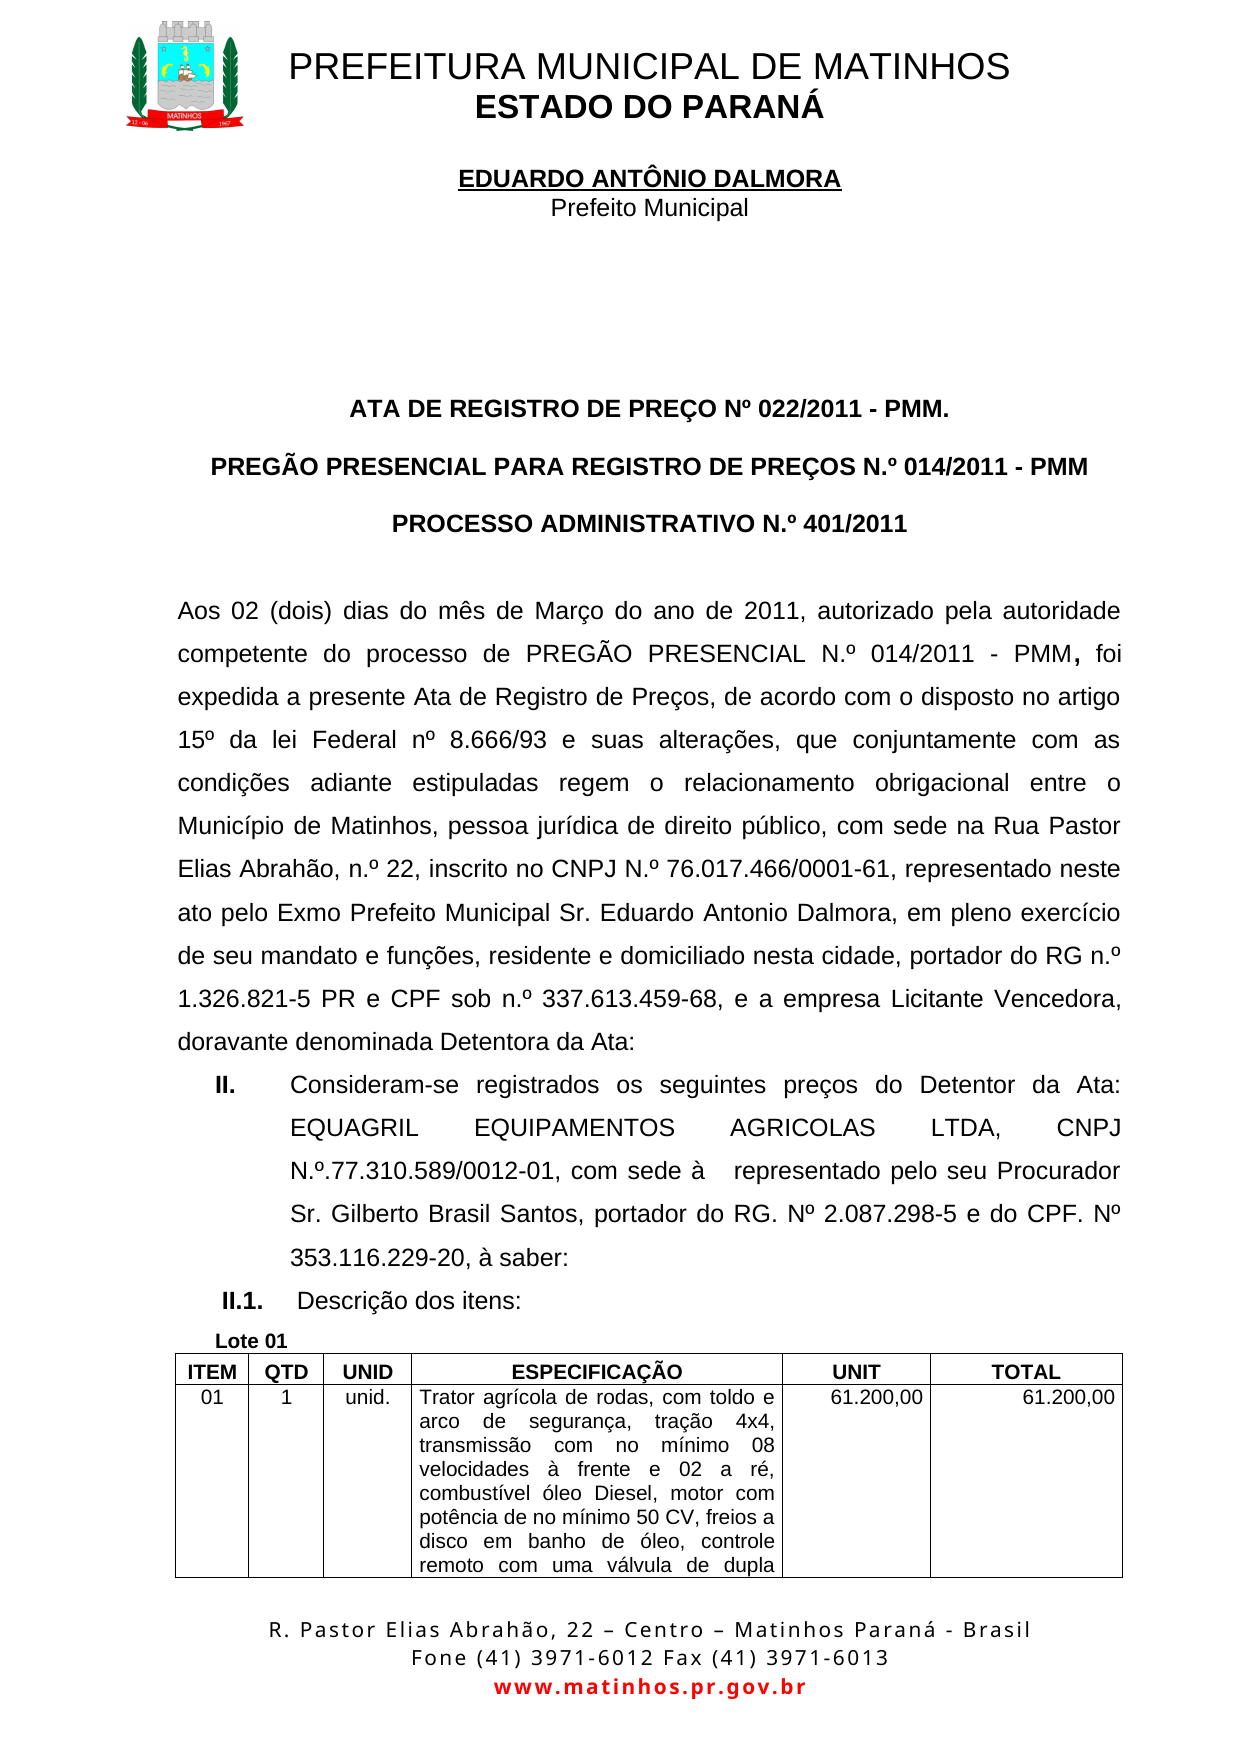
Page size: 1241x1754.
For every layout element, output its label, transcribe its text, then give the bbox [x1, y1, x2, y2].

table_header ITEM [176, 1354, 248, 1384]
text Prefeito Municipal [177, 193, 1122, 222]
table_cell 61.200,00 [931, 1385, 1122, 1577]
table_header ESPECIFICAÇÃO [412, 1354, 782, 1384]
table_header UNID [324, 1354, 411, 1384]
list Consideram-se registrados os seguintes preços do Detentor da Ata: EQUAGRIL EQUIPAMENTOS AGRICOLAS LTDA, CNPJ N.º.77.310.589/0012-01, com sede à representado pelo seu Procurador Sr. Gilberto Brasil Santos, portador do RG. Nº 2.087.298-5 e do CPF. Nº 353.116.229-20, à saber: [215, 1070, 1122, 1271]
subtitle EDUARDO ANTÔNIO DALMORA [177, 164, 1122, 193]
table_header TOTAL [931, 1354, 1122, 1384]
table_cell unid. [324, 1385, 411, 1577]
text Lote 01 [215, 1329, 1122, 1353]
table_header UNIT [783, 1354, 930, 1384]
text ATA DE REGISTRO DE PREÇO Nº 022/2011 - PMM. [177, 394, 1122, 423]
text PREGÃO PRESENCIAL PARA REGISTRO DE PREÇOS N.º 014/2011 - PMM [177, 452, 1122, 481]
table_cell 1 [249, 1385, 323, 1577]
table_cell 01 [176, 1385, 248, 1577]
table_header QTD [249, 1354, 323, 1384]
text Aos 02 (dois) dias do mês de Março do ano de 2011, autorizado pela autoridade competente do processo de PREGÃO PRESENCIAL N.º 014/2011 - PMM, foi expedida a presente Ata de Registro de Preços, de acordo com o disposto no artigo 15º da lei Federal nº 8.666/93 e suas alterações, que conjuntamente com as condições adiante estipuladas regem o relacionamento obrigacional entre o Município de Matinhos, pessoa jurídica de direito público, com sede na Rua Pastor Elias Abrahão, n.º 22, inscrito no CNPJ N.º 76.017.466/0001-61, representado neste ato pelo Exmo Prefeito Municipal Sr. Eduardo Antonio Dalmora, em pleno exercício de seu mandato e funções, residente e domiciliado nesta cidade, portador do RG n.º 1.326.821-5 PR e CPF sob n.º 337.613.459-68, e a empresa Licitante Vencedora, doravante denominada Detentora da Ata: [177, 596, 1122, 1056]
picture [126, 21, 244, 131]
text PROCESSO ADMINISTRATIVO N.º 401/2011 [177, 509, 1122, 538]
table_cell 61.200,00 [783, 1385, 930, 1577]
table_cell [412, 1385, 782, 1577]
list Descrição dos itens: [222, 1286, 1122, 1314]
